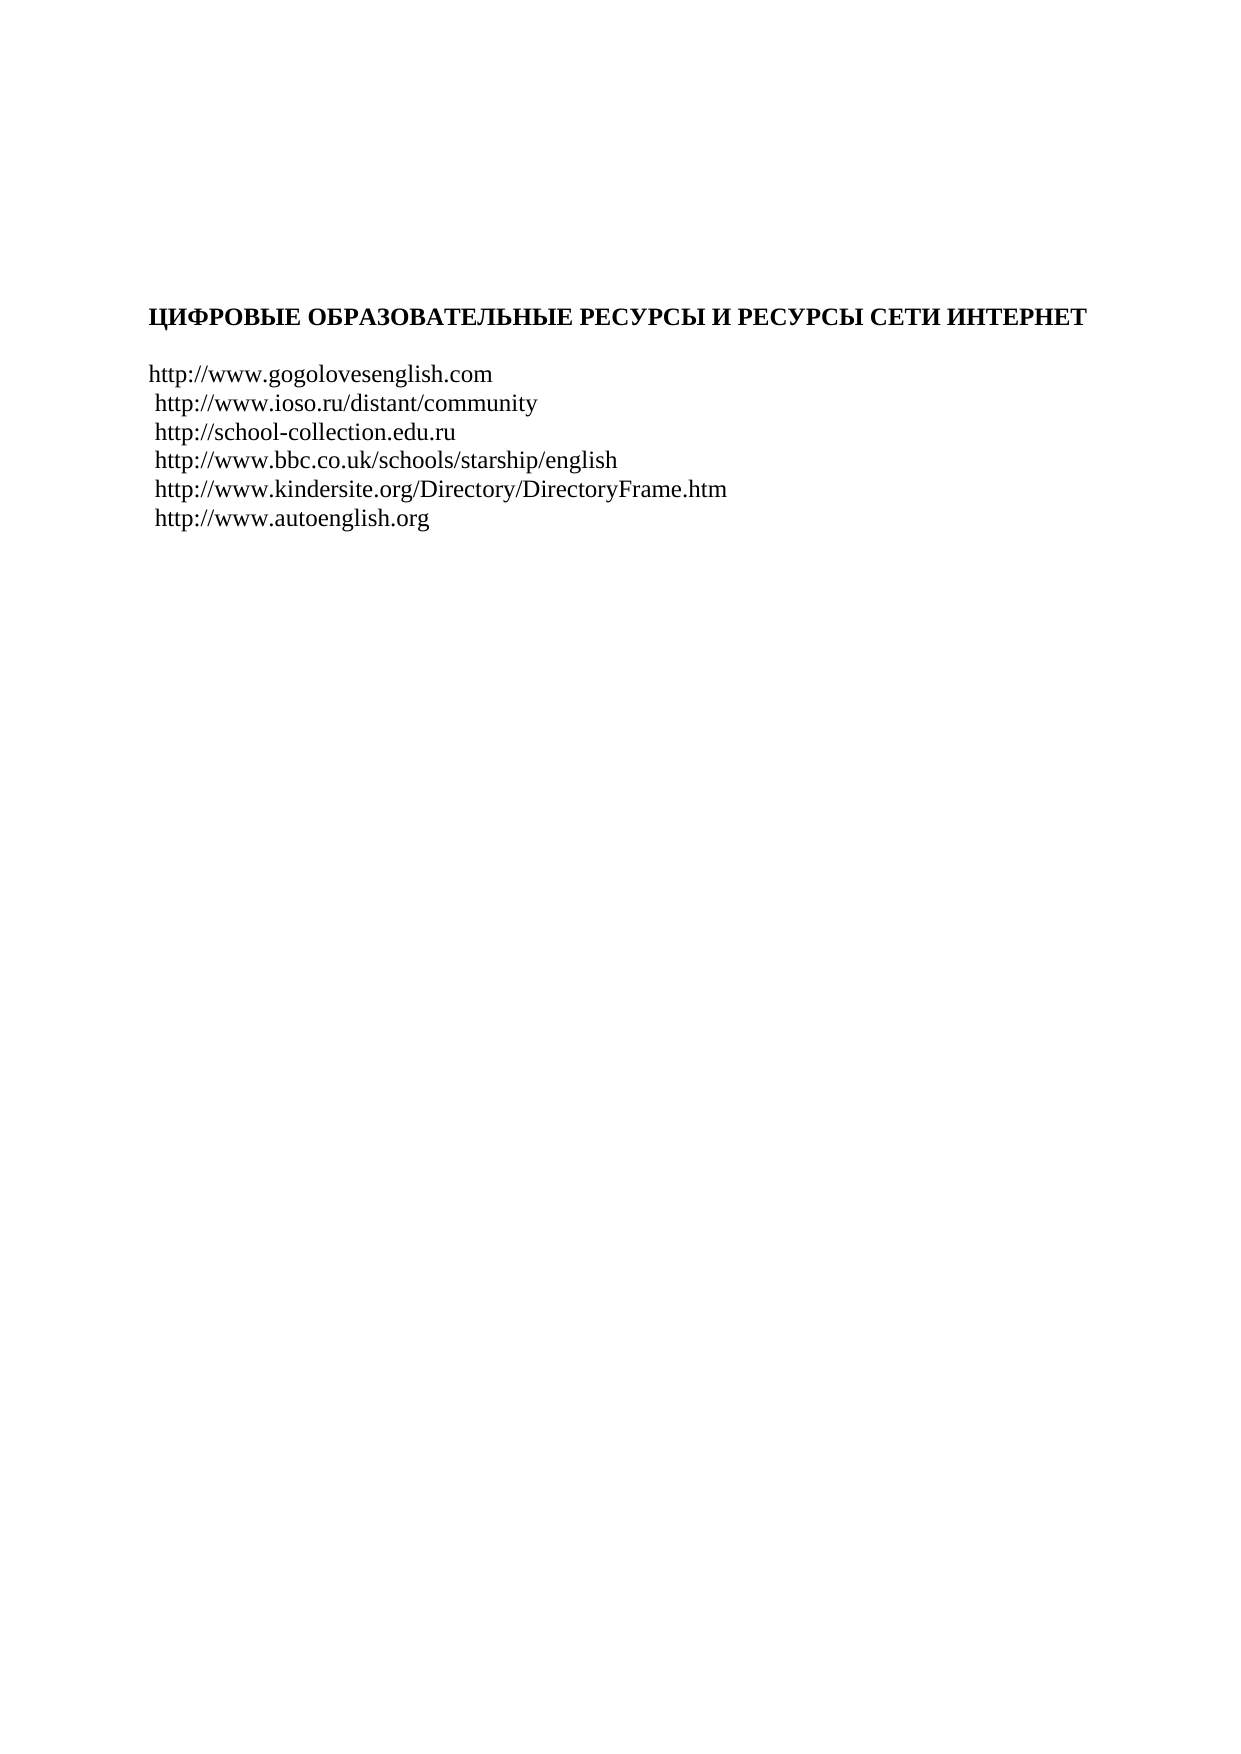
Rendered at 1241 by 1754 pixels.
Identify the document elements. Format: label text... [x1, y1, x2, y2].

text ЦИФРОВЫЕ ОБРАЗОВАТЕЛЬНЫЕ РЕСУРСЫ И РЕСУРСЫ СЕТИ ИНТЕРНЕТ [148, 302, 1163, 330]
text ‌http://www.gogolovesenglish.com http://www.ioso.ru/distant/community http://school-collection.edu.ru http://www.bbc.co.uk/schools/starship/english http://www.kindersite.org/Directory/DirectoryFrame.htm http://www.autoenglish.org ‌​ [148, 359, 1163, 532]
